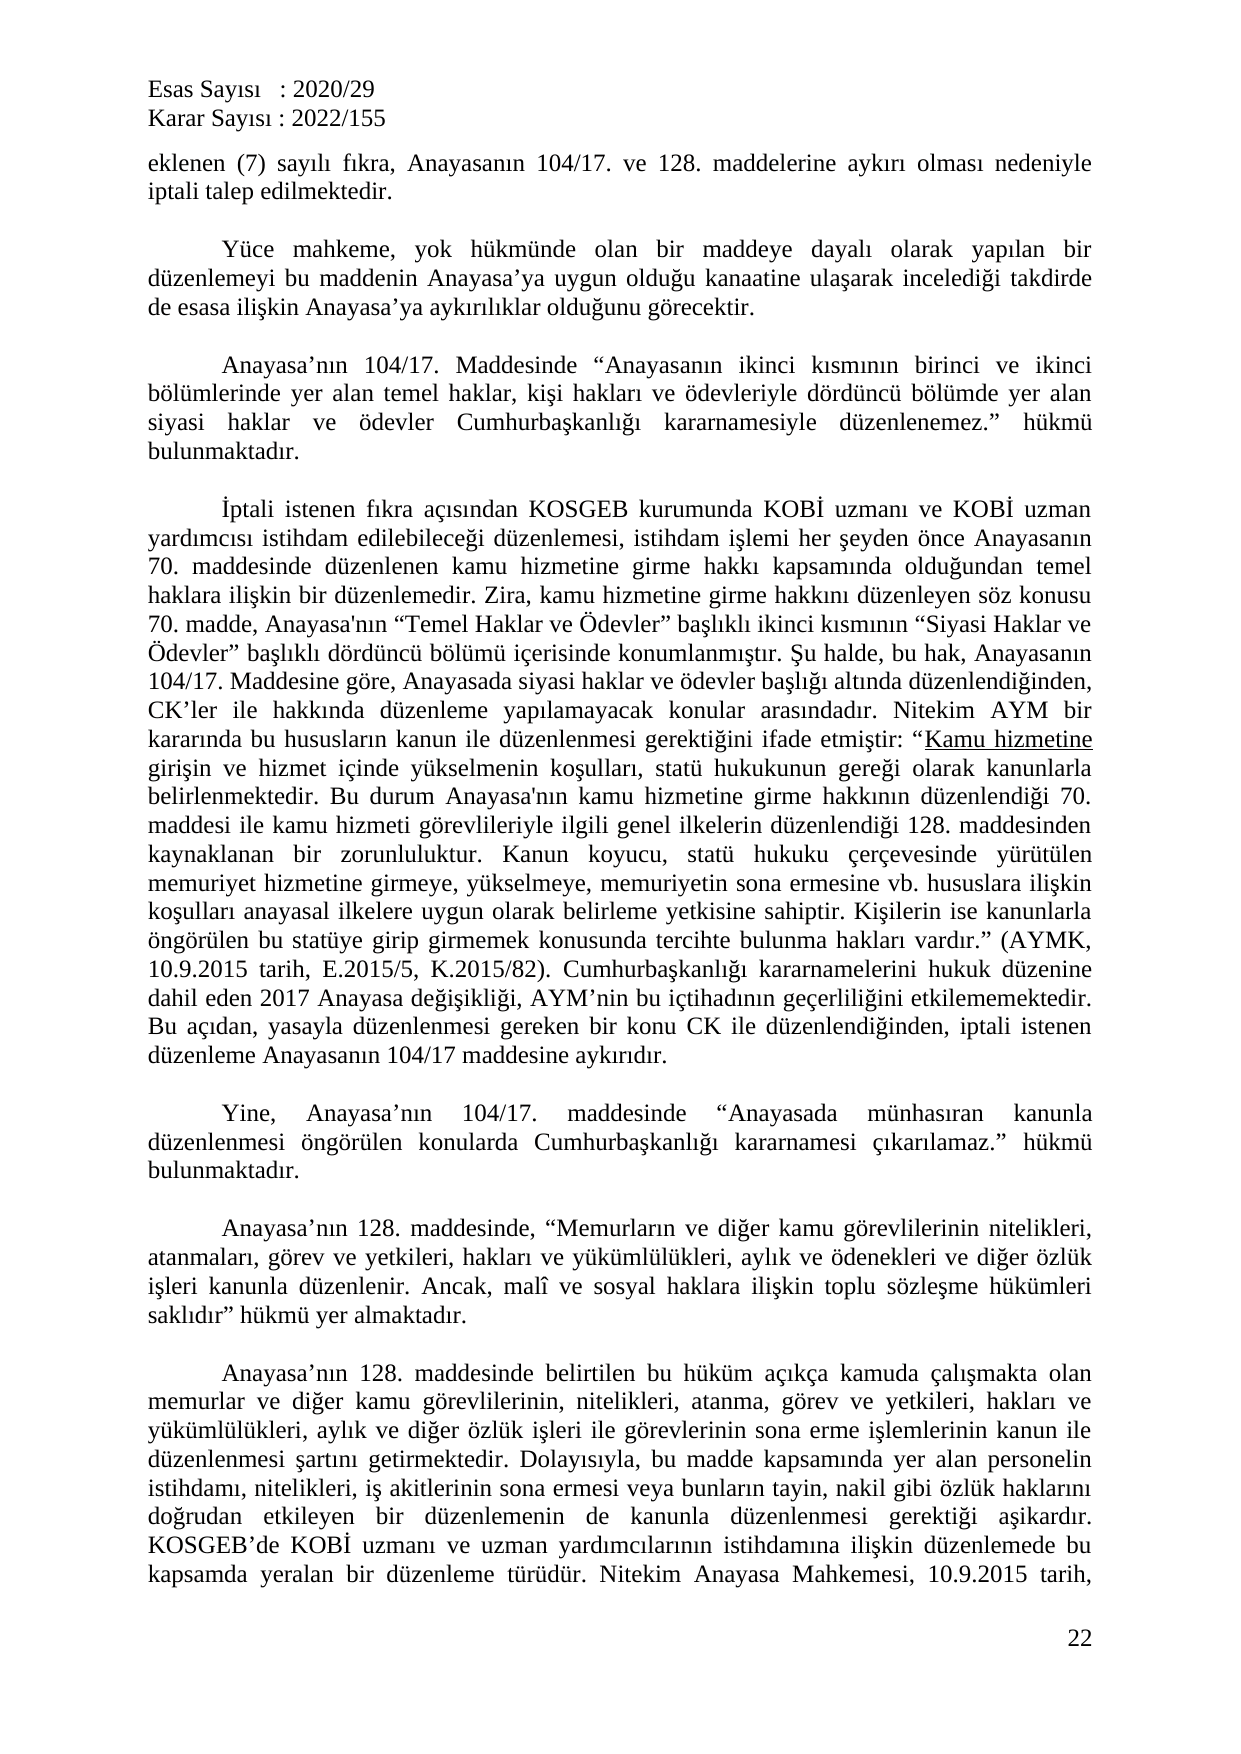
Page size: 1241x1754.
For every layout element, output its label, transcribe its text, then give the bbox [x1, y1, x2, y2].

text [148, 148, 1093, 205]
text Yüce mahkeme, yok hükmünde olan bir maddeye dayalı olarak yapılan bir düzenlemeyi bu maddenin Anayasa’ya uygun olduğu kanaatine ulaşarak incelediği takdirde de esasa ilişkin Anayasa’ya aykırılıklar olduğunu görecektir. [148, 234, 1093, 321]
text Anayasa’nın 104/17. Maddesinde “Anayasanın ikinci kısmının birinci ve ikinci bölümlerinde yer alan temel haklar, kişi hakları ve ödevleriyle dördüncü bölümde yer alan siyasi haklar ve ödevler Cumhurbaşkanlığı kararnamesiyle düzenlenemez.” hükmü bulunmaktadır. [148, 350, 1093, 465]
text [148, 1358, 1093, 1588]
text İptali istenen fıkra açısından KOSGEB kurumunda KOBİ uzmanı ve KOBİ uzman yardımcısı istihdam edilebileceği düzenlemesi, istihdam işlemi her şeyden önce Anayasanın 70. maddesinde düzenlenen kamu hizmetine girme hakkı kapsamında olduğundan temel haklara ilişkin bir düzenlemedir. Zira, kamu hizmetine girme hakkını düzenleyen söz konusu 70. madde, Anayasa'nın “Temel Haklar ve Ödevler” başlıklı ikinci kısmının “Siyasi Haklar ve Ödevler” başlıklı dördüncü bölümü içerisinde konumlanmıştır. Şu halde, bu hak, Anayasanın 104/17. Maddesine göre, Anayasada siyasi haklar ve ödevler başlığı altında düzenlendiğinden, CK’ler ile hakkında düzenleme yapılamayacak konular arasındadır. Nitekim AYM bir kararında bu hususların kanun ile düzenlenmesi gerektiğini ifade etmiştir: “Kamu hizmetine girişin ve hizmet içinde yükselmenin koşulları, statü hukukunun gereği olarak kanunlarla belirlenmektedir. Bu durum Anayasa'nın kamu hizmetine girme hakkının düzenlendiği 70. maddesi ile kamu hizmeti görevlileriyle ilgili genel ilkelerin düzenlendiği 128. maddesinden kaynaklanan bir zorunluluktur. Kanun koyucu, statü hukuku çerçevesinde yürütülen memuriyet hizmetine girmeye, yükselmeye, memuriyetin sona ermesine vb. hususlara ilişkin koşulları anayasal ilkelere uygun olarak belirleme yetkisine sahiptir. Kişilerin ise kanunlarla öngörülen bu statüye girip girmemek konusunda tercihte bulunma hakları vardır.” (AYMK, 10.9.2015 tarih, E.2015/5, K.2015/82). Cumhurbaşkanlığı kararnamelerini hukuk düzenine dahil eden 2017 Anayasa değişikliği, AYM’nin bu içtihadının geçerliliğini etkilememektedir. Bu açıdan, yasayla düzenlenmesi gereken bir konu CK ile düzenlendiğinden, iptali istenen düzenleme Anayasanın 104/17 maddesine aykırıdır. [148, 494, 1093, 1069]
text Yine, Anayasa’nın 104/17. maddesinde “Anayasada münhasıran kanunla düzenlenmesi öngörülen konularda Cumhurbaşkanlığı kararnamesi çıkarılamaz.” hükmü bulunmaktadır. [148, 1098, 1093, 1184]
text Anayasa’nın 128. maddesinde, “Memurların ve diğer kamu görevlilerinin nitelikleri, atanmaları, görev ve yetkileri, hakları ve yükümlülükleri, aylık ve ödenekleri ve diğer özlük işleri kanunla düzenlenir. Ancak, malî ve sosyal haklara ilişkin toplu sözleşme hükümleri saklıdır” hükmü yer almaktadır. [148, 1213, 1093, 1328]
